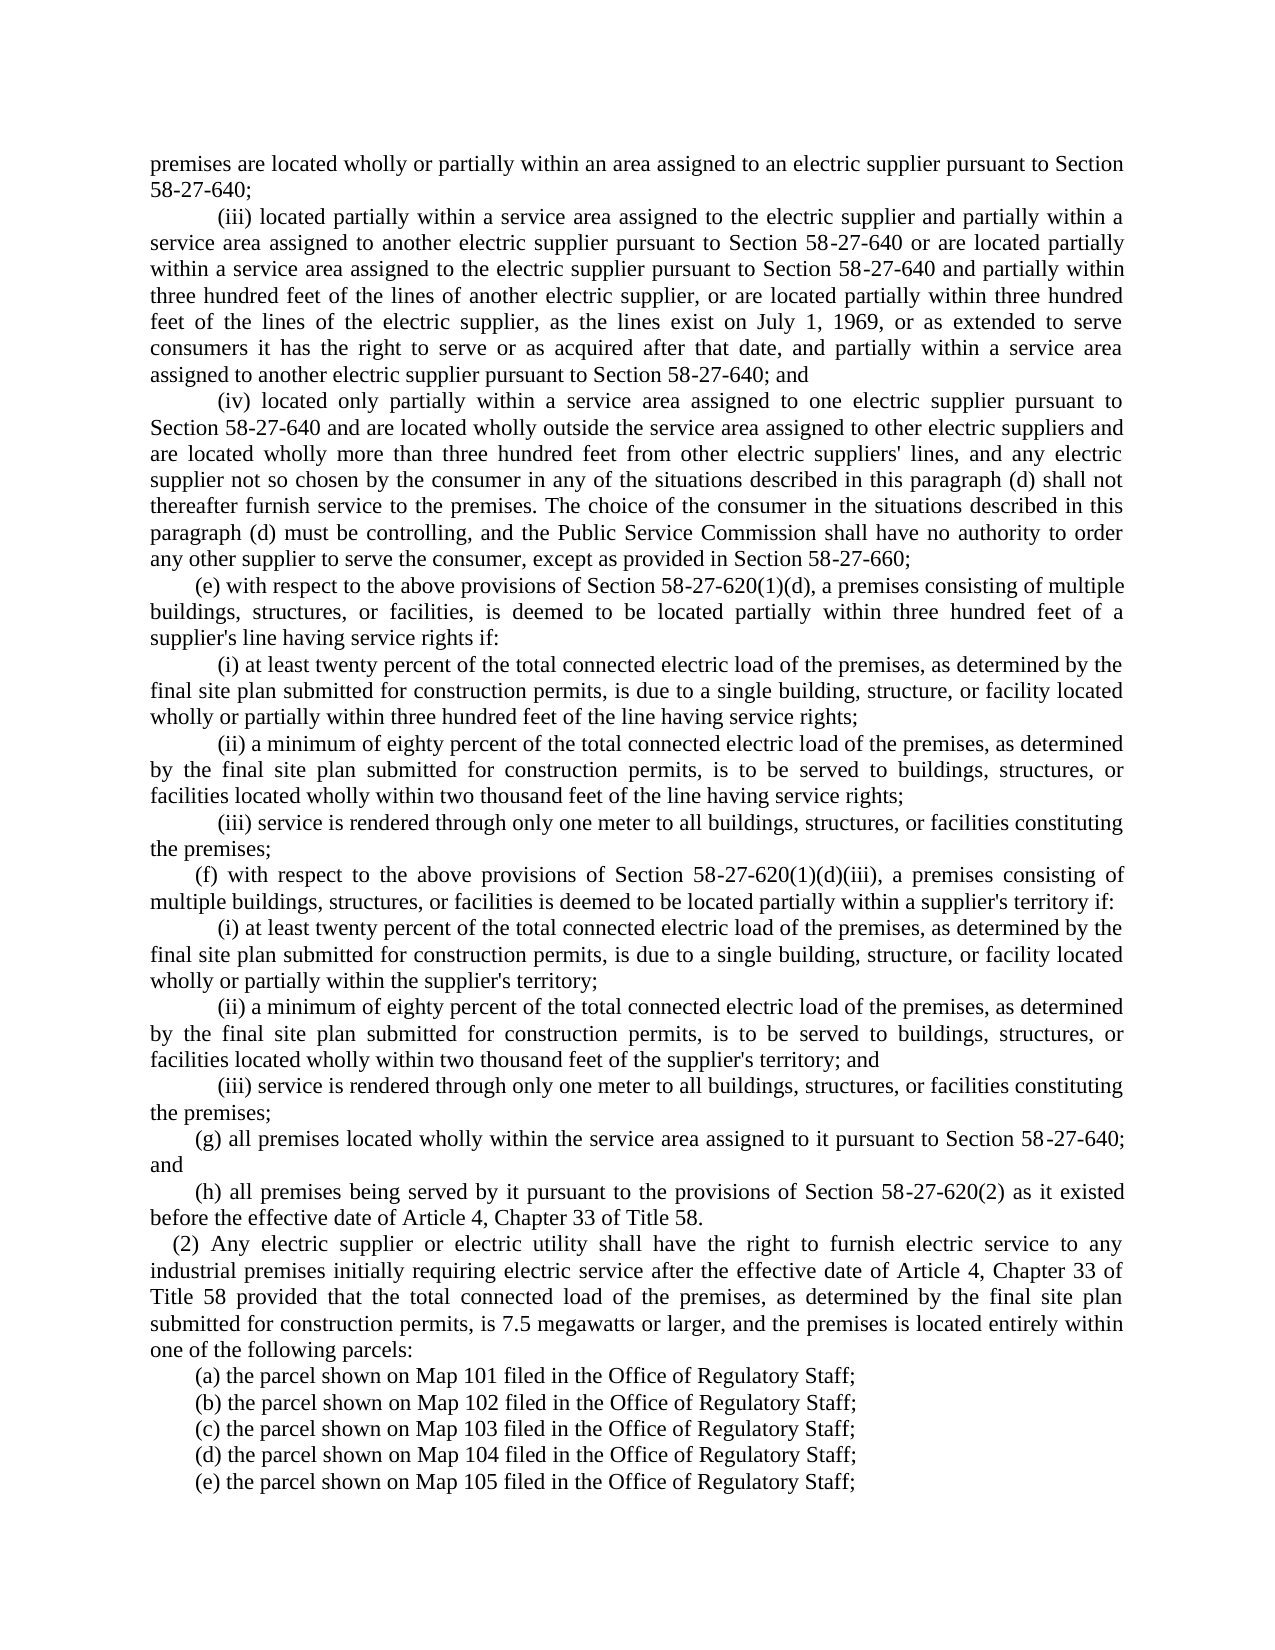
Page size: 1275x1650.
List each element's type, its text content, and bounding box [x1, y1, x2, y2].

text (d) the parcel shown on Map 104 filed in the Office of Regulatory Staff; [150, 1441, 1125, 1468]
text (e) with respect to the above provisions of Section 58-27-620(1)(d), a premises consisting of multiple buildings, structures, or facilities, is deemed to be located partially within three hundred feet of a supplier's line having service rights if: [150, 572, 1125, 651]
text (ii) a minimum of eighty percent of the total connected electric load of the premises, as determined by the final site plan submitted for construction permits, is to be served to buildings, structures, or facilities located wholly within two thousand feet of the supplier's territory; and [150, 993, 1125, 1072]
text (ii) a minimum of eighty percent of the total connected electric load of the premises, as determined by the final site plan submitted for construction permits, is to be served to buildings, structures, or facilities located wholly within two thousand feet of the line having service rights; [150, 730, 1125, 809]
text (a) the parcel shown on Map 101 filed in the Office of Regulatory Staff; [150, 1362, 1125, 1389]
text (c) the parcel shown on Map 103 filed in the Office of Regulatory Staff; [150, 1415, 1125, 1441]
text (iii) service is rendered through only one meter to all buildings, structures, or facilities constituting the premises; [150, 1072, 1125, 1125]
text (i) at least twenty percent of the total connected electric load of the premises, as determined by the final site plan submitted for construction permits, is due to a single building, structure, or facility located wholly or partially within the supplier's territory; [150, 914, 1125, 993]
text (iv) located only partially within a service area assigned to one electric supplier pursuant to Section 58-27-640 and are located wholly outside the service area assigned to other electric suppliers and are located wholly more than three hundred feet from other electric suppliers' lines, and any electric supplier not so chosen by the consumer in any of the situations described in this paragraph (d) shall not thereafter furnish service to the premises. The choice of the consumer in the situations described in this paragraph (d) must be controlling, and the Public Service Commission shall have no authority to order any other supplier to serve the consumer, except as provided in Section 58-27-660; [150, 387, 1125, 572]
text (g) all premises located wholly within the service area assigned to it pursuant to Section 58-27-640; and [150, 1125, 1125, 1178]
text (f) with respect to the above provisions of Section 58-27-620(1)(d)(iii), a premises consisting of multiple buildings, structures, or facilities is deemed to be located partially within a supplier's territory if: [150, 862, 1125, 914]
text (e) the parcel shown on Map 105 filed in the Office of Regulatory Staff; [150, 1468, 1125, 1494]
text (i) at least twenty percent of the total connected electric load of the premises, as determined by the final site plan submitted for construction permits, is due to a single building, structure, or facility located wholly or partially within three hundred feet of the line having service rights; [150, 651, 1125, 730]
text (b) the parcel shown on Map 102 filed in the Office of Regulatory Staff; [150, 1389, 1125, 1415]
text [150, 150, 1125, 203]
text (2) Any electric supplier or electric utility shall have the right to furnish electric service to any industrial premises initially requiring electric service after the effective date of Article 4, Chapter 33 of Title 58 provided that the total connected load of the premises, as determined by the final site plan submitted for construction permits, is 7.5 megawatts or larger, and the premises is located entirely within one of the following parcels: [150, 1231, 1125, 1362]
text (iii) service is rendered through only one meter to all buildings, structures, or facilities constituting the premises; [150, 809, 1125, 862]
text (h) all premises being served by it pursuant to the provisions of Section 58-27-620(2) as it existed before the effective date of Article 4, Chapter 33 of Title 58. [150, 1178, 1125, 1231]
text (iii) located partially within a service area assigned to the electric supplier and partially within a service area assigned to another electric supplier pursuant to Section 58-27-640 or are located partially within a service area assigned to the electric supplier pursuant to Section 58-27-640 and partially within three hundred feet of the lines of another electric supplier, or are located partially within three hundred feet of the lines of the electric supplier, as the lines exist on July 1, 1969, or as extended to serve consumers it has the right to serve or as acquired after that date, and partially within a service area assigned to another electric supplier pursuant to Section 58-27-640; and [150, 203, 1125, 387]
